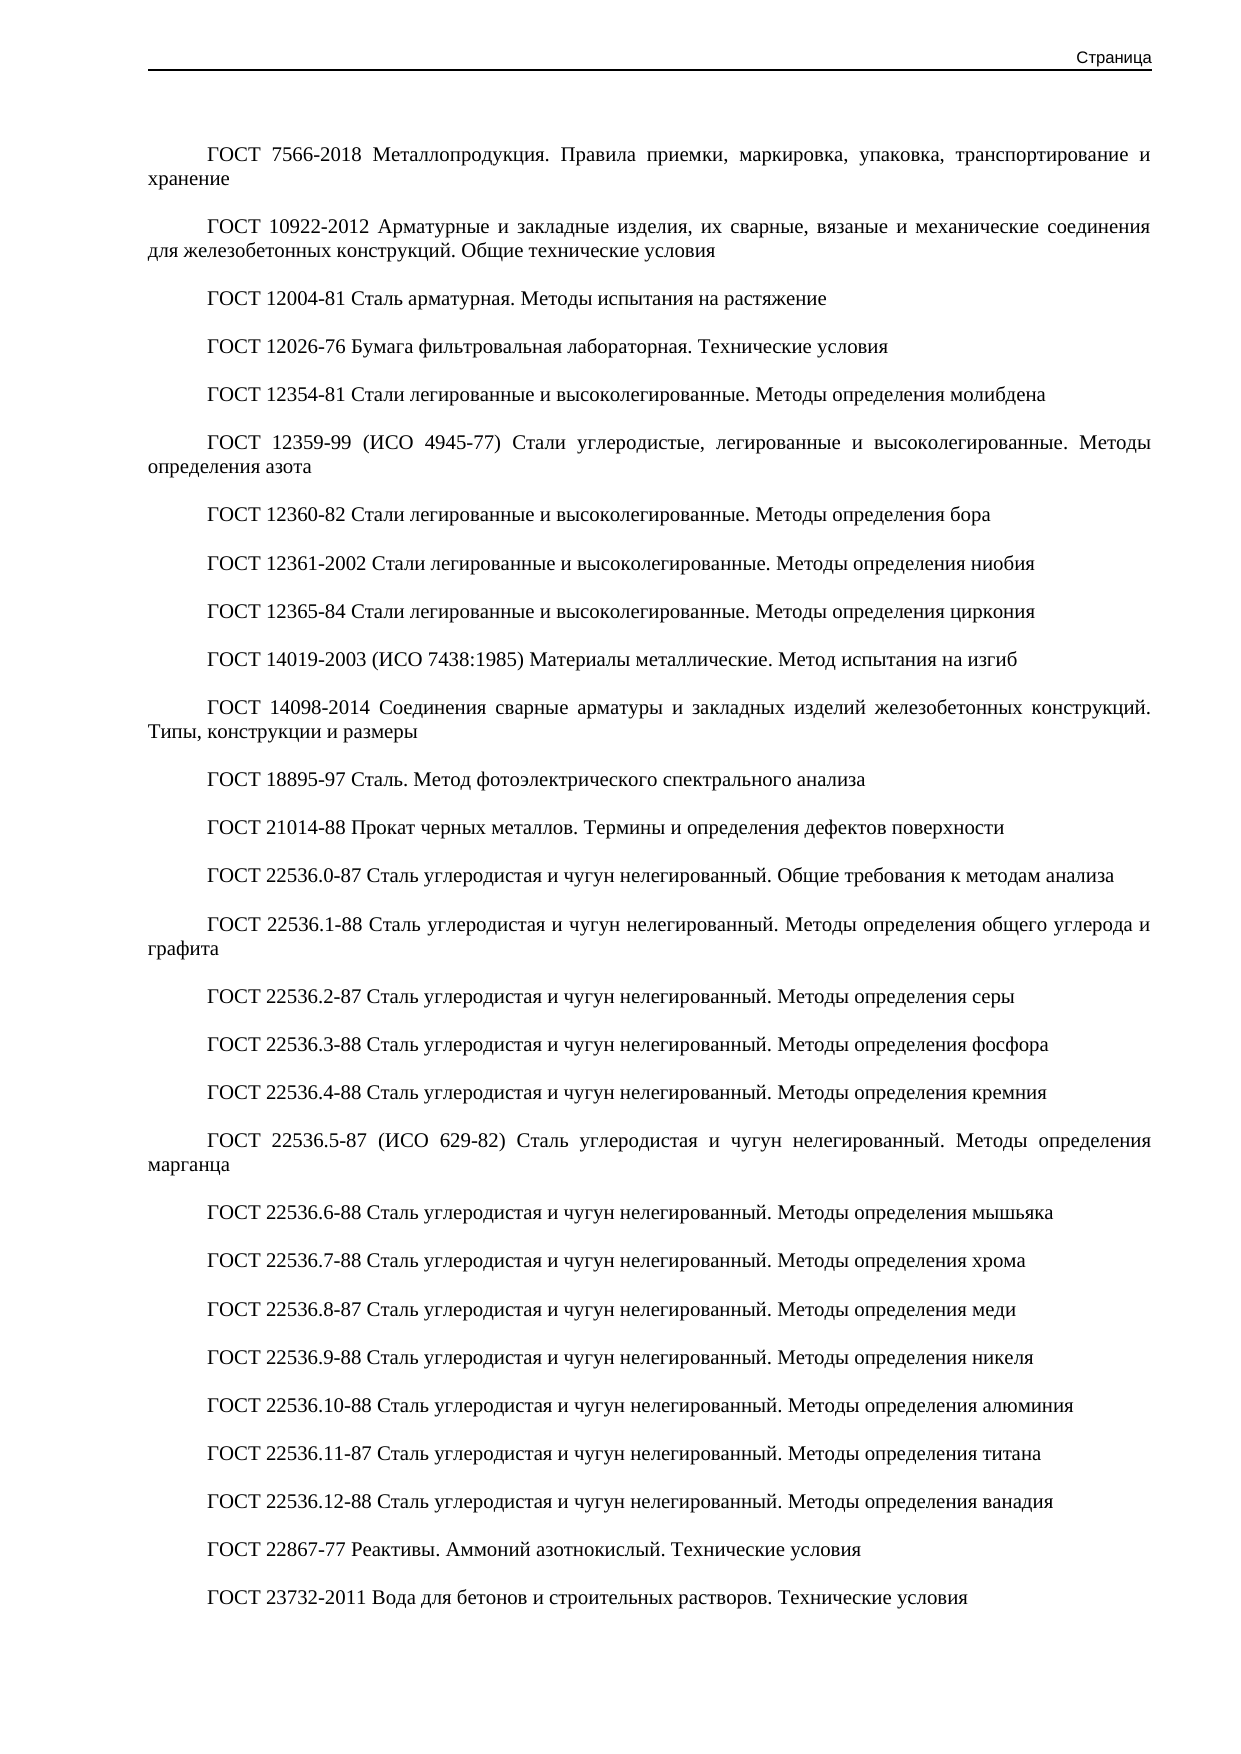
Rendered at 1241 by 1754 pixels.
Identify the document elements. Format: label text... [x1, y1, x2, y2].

text ГОСТ 12004-81 Сталь арматурная. Методы испытания на растяжение [148, 286, 1152, 310]
text ГОСТ 12360-82 Стали легированные и высоколегированные. Методы определения бора [148, 502, 1152, 526]
text ГОСТ 22536.2-87 Сталь углеродистая и чугун нелегированный. Методы определения серы [148, 984, 1152, 1008]
text ГОСТ 22536.9-88 Сталь углеродистая и чугун нелегированный. Методы определения никеля [148, 1344, 1152, 1369]
text ГОСТ 22867-77 Реактивы. Аммоний азотнокислый. Технические условия [148, 1537, 1152, 1561]
text ГОСТ 12354-81 Стали легированные и высоколегированные. Методы определения молибдена [148, 382, 1152, 406]
text ГОСТ 22536.3-88 Сталь углеродистая и чугун нелегированный. Методы определения фосфора [148, 1032, 1152, 1056]
text ГОСТ 22536.12-88 Сталь углеродистая и чугун нелегированный. Методы определения ванадия [148, 1489, 1152, 1513]
text ГОСТ 21014-88 Прокат черных металлов. Термины и определения дефектов поверхности [148, 815, 1152, 839]
text ГОСТ 22536.6-88 Сталь углеродистая и чугун нелегированный. Методы определения мышьяка [148, 1200, 1152, 1224]
text ГОСТ 12026-76 Бумага фильтровальная лабораторная. Технические условия [148, 334, 1152, 358]
text ГОСТ 12359-99 (ИСО 4945-77) Стали углеродистые, легированные и высоколегированные. Методы определения азота [148, 430, 1152, 478]
text ГОСТ 22536.10-88 Сталь углеродистая и чугун нелегированный. Методы определения алюминия [148, 1393, 1152, 1417]
text ГОСТ 7566-2018 Металлопродукция. Правила приемки, маркировка, упаковка, транспортирование и хранение [148, 141, 1152, 189]
text ГОСТ 22536.8-87 Сталь углеродистая и чугун нелегированный. Методы определения меди [148, 1296, 1152, 1321]
text ГОСТ 22536.11-87 Сталь углеродистая и чугун нелегированный. Методы определения титана [148, 1441, 1152, 1465]
text ГОСТ 22536.7-88 Сталь углеродистая и чугун нелегированный. Методы определения хрома [148, 1248, 1152, 1272]
text ГОСТ 22536.5-87 (ИСО 629-82) Сталь углеродистая и чугун нелегированный. Методы определения марганца [148, 1128, 1152, 1176]
text ГОСТ 14019-2003 (ИСО 7438:1985) Материалы металлические. Метод испытания на изгиб [148, 647, 1152, 671]
text ГОСТ 18895-97 Сталь. Метод фотоэлектрического спектрального анализа [148, 767, 1152, 791]
text ГОСТ 22536.4-88 Сталь углеродистая и чугун нелегированный. Методы определения кремния [148, 1080, 1152, 1104]
text ГОСТ 10922-2012 Арматурные и закладные изделия, их сварные, вязаные и механические соединения для железобетонных конструкций. Общие технические условия [148, 214, 1152, 262]
text ГОСТ 12365-84 Стали легированные и высоколегированные. Методы определения циркония [148, 599, 1152, 623]
text ГОСТ 23732-2011 Вода для бетонов и строительных растворов. Технические условия [148, 1585, 1152, 1609]
text ГОСТ 22536.0-87 Сталь углеродистая и чугун нелегированный. Общие требования к методам анализа [148, 863, 1152, 887]
text ГОСТ 12361-2002 Стали легированные и высоколегированные. Методы определения ниобия [148, 551, 1152, 574]
text ГОСТ 14098-2014 Соединения сварные арматуры и закладных изделий железобетонных конструкций. Типы, конструкции и размеры [148, 695, 1152, 743]
text ГОСТ 22536.1-88 Сталь углеродистая и чугун нелегированный. Методы определения общего углерода и графита [148, 911, 1152, 959]
